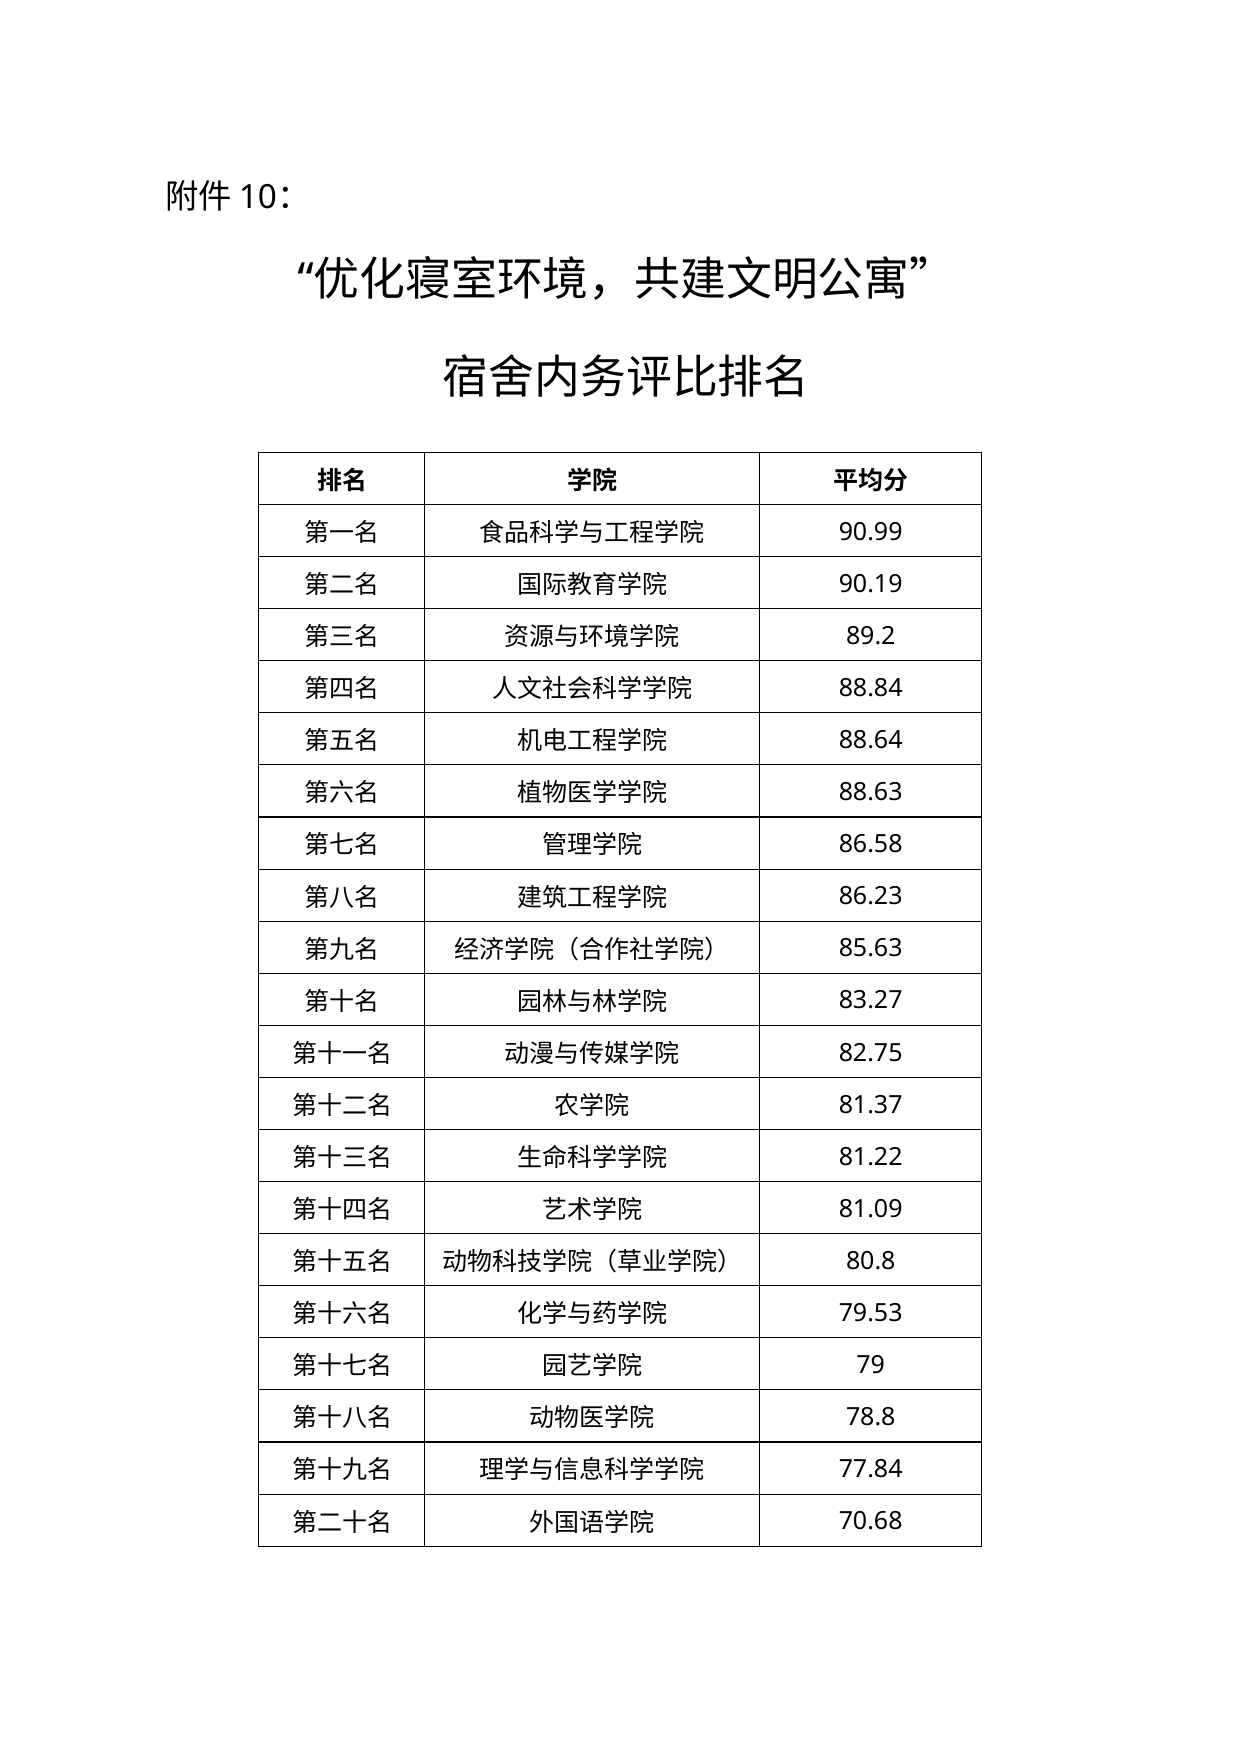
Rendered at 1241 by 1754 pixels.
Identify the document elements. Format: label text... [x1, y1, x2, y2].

table_cell 第五名 [259, 713, 424, 764]
table_cell 人文社会科学学院 [425, 661, 759, 712]
table_cell 79.53 [760, 1286, 981, 1337]
table_cell 第六名 [259, 765, 424, 816]
table_cell 第一名 [259, 505, 424, 556]
table_cell 建筑工程学院 [425, 870, 759, 921]
text 附件10： [165, 162, 1087, 227]
table_cell 第十一名 [259, 1026, 424, 1077]
table_cell 89.2 [760, 609, 981, 660]
table_cell 艺术学院 [425, 1182, 759, 1233]
table_cell 81.37 [760, 1078, 981, 1129]
table_cell 园艺学院 [425, 1338, 759, 1389]
table_cell 化学与药学院 [425, 1286, 759, 1337]
text “优化寝室环境，共建文明公寓” [165, 227, 1087, 324]
table_cell 88.64 [760, 713, 981, 764]
table_cell 动物医学院 [425, 1390, 759, 1441]
table_cell 88.84 [760, 661, 981, 712]
table_cell 第三名 [259, 609, 424, 660]
table_cell 农学院 [425, 1078, 759, 1129]
table_cell 第八名 [259, 870, 424, 921]
table_cell 第十五名 [259, 1234, 424, 1285]
table_cell 生命科学学院 [425, 1130, 759, 1181]
table_cell 动物科技学院（草业学院） [425, 1234, 759, 1285]
table_cell 第十七名 [259, 1338, 424, 1389]
table_cell 82.75 [760, 1026, 981, 1077]
table_cell 第十六名 [259, 1286, 424, 1337]
table_cell 第十九名 [259, 1443, 424, 1493]
table_cell 园林与林学院 [425, 974, 759, 1025]
table_cell 机电工程学院 [425, 713, 759, 764]
table_cell 国际教育学院 [425, 557, 759, 608]
table_cell 植物医学学院 [425, 765, 759, 816]
table_cell 第九名 [259, 922, 424, 973]
table_cell 第二十名 [259, 1495, 424, 1546]
table_cell 第十八名 [259, 1390, 424, 1441]
table_cell 86.58 [760, 818, 981, 868]
table_cell 动漫与传媒学院 [425, 1026, 759, 1077]
table_cell 81.09 [760, 1182, 981, 1233]
text 宿舍内务评比排名 [165, 324, 1087, 422]
table_cell 70.68 [760, 1495, 981, 1546]
table_cell 资源与环境学院 [425, 609, 759, 660]
table_cell 第七名 [259, 818, 424, 868]
table_cell 第十四名 [259, 1182, 424, 1233]
table_cell 理学与信息科学学院 [425, 1443, 759, 1493]
table_cell 80.8 [760, 1234, 981, 1285]
table_cell 85.63 [760, 922, 981, 973]
table_cell 经济学院（合作社学院） [425, 922, 759, 973]
table_cell 83.27 [760, 974, 981, 1025]
table_cell 78.8 [760, 1390, 981, 1441]
table_cell 77.84 [760, 1443, 981, 1493]
table_cell 外国语学院 [425, 1495, 759, 1546]
table_cell 90.19 [760, 557, 981, 608]
table_cell 90.99 [760, 505, 981, 556]
table_cell 第十二名 [259, 1078, 424, 1129]
table_header 平均分 [760, 453, 981, 504]
table_cell 81.22 [760, 1130, 981, 1181]
table_cell 79 [760, 1338, 981, 1389]
table_cell 管理学院 [425, 818, 759, 868]
table_cell 食品科学与工程学院 [425, 505, 759, 556]
table_cell 第四名 [259, 661, 424, 712]
table_header 排名 [259, 453, 424, 504]
table_cell 第二名 [259, 557, 424, 608]
table_header 学院 [425, 453, 759, 504]
table_cell 第十三名 [259, 1130, 424, 1181]
table_cell 88.63 [760, 765, 981, 816]
table_cell 86.23 [760, 870, 981, 921]
table_cell 第十名 [259, 974, 424, 1025]
